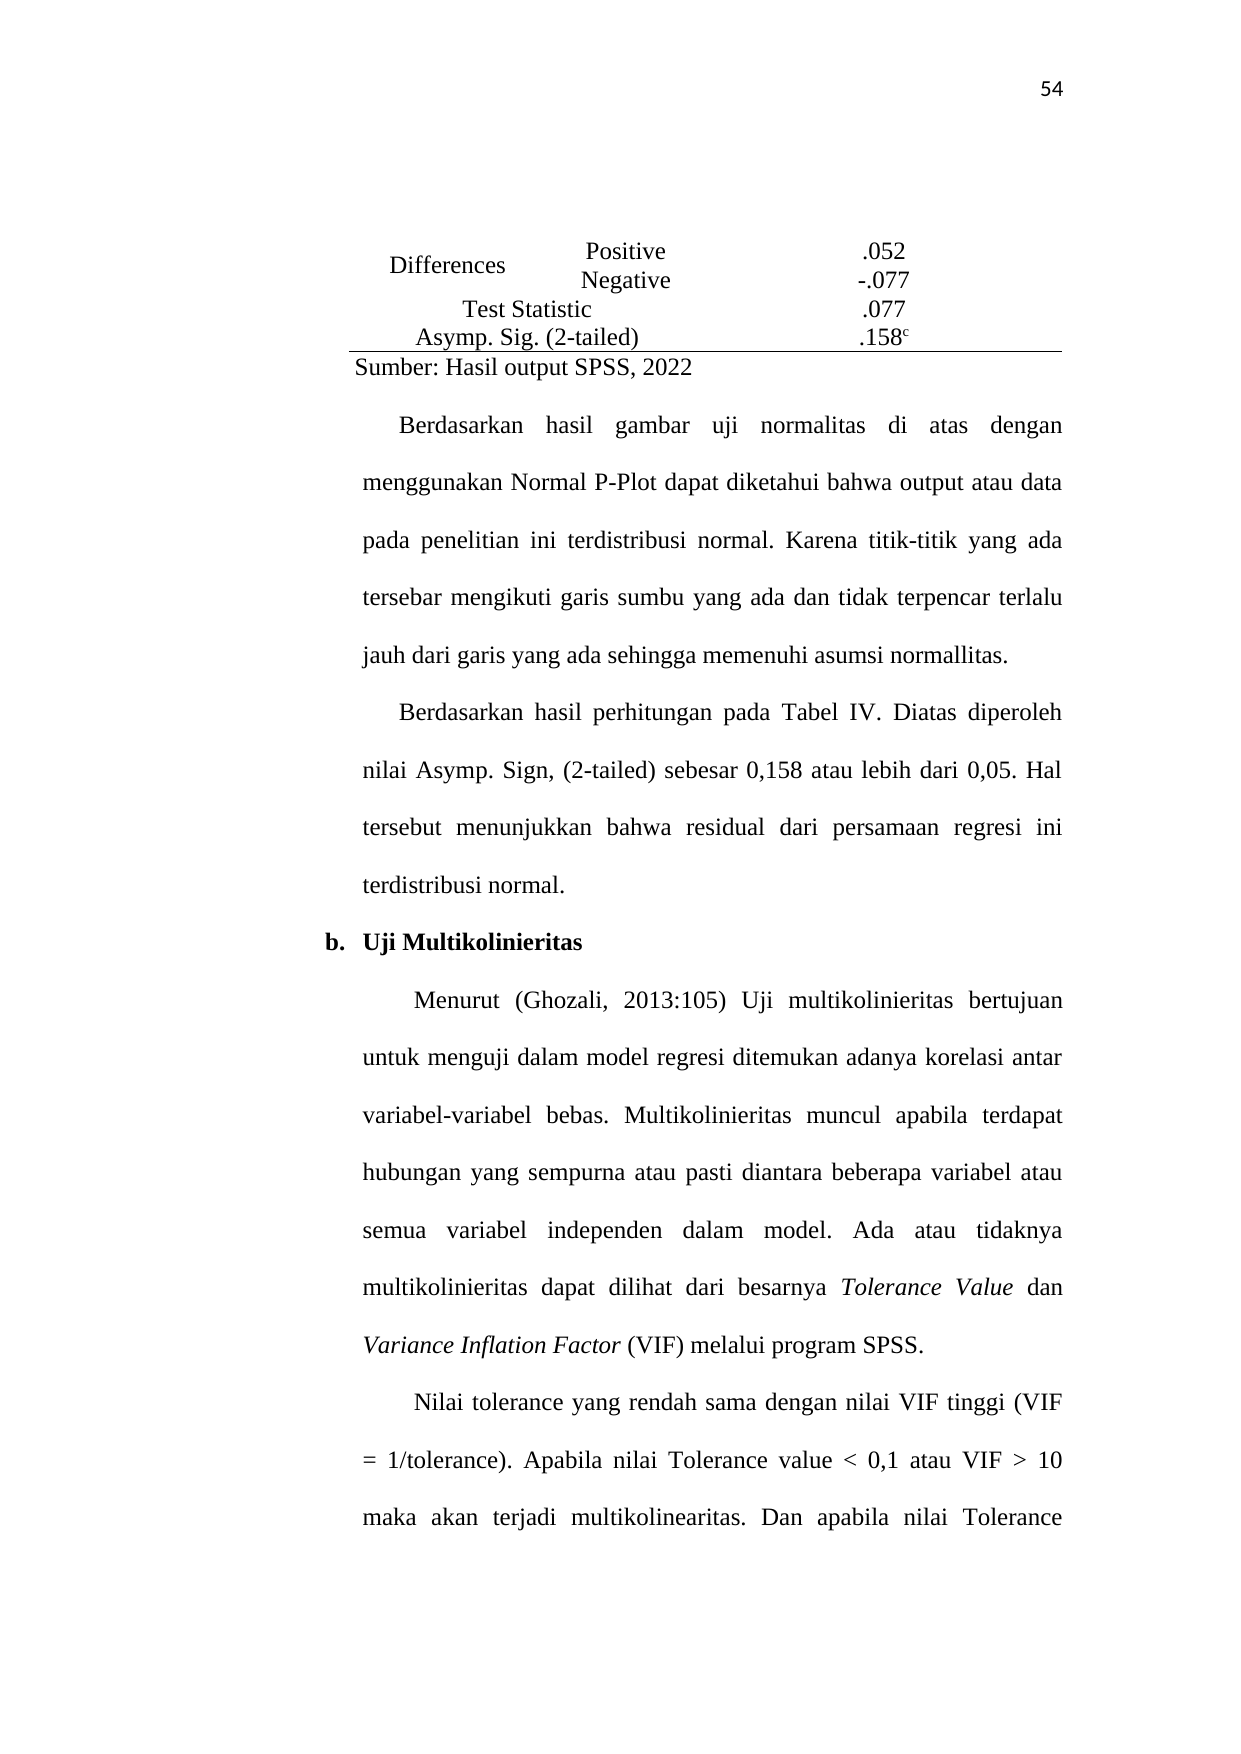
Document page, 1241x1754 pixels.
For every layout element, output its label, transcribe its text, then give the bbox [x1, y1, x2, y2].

list Menurut (Ghozali, 2013:105) Uji multikolinieritas bertujuan untuk menguji dalam model regresi ditemukan adanya korelasi antar variabel-variabel bebas. Multikolinieritas muncul apabila terdapat hubungan yang sempurna atau pasti diantara beberapa variabel atau semua variabel independen dalam model. Ada atau tidaknya multikolinieritas dapat dilihat dari besarnya Tolerance Value dan Variance Inflation Factor (VIF) melalui program SPSS. [362, 985, 1063, 1358]
table_cell Negative [546, 265, 705, 294]
list Uji Multikolinieritas [325, 927, 1063, 956]
table_cell -.077 [705, 265, 1062, 294]
list Sumber: Hasil output SPSS, 2022 [349, 352, 1063, 381]
list Berdasarkan hasil perhitungan pada Tabel IV. Diatas diperoleh nilai Asymp. Sign, (2-tailed) sebesar 0,158 atau lebih dari 0,05. Hal tersebut menunjukkan bahwa residual dari persamaan regresi ini terdistribusi normal. [362, 697, 1063, 898]
table_cell Test Statistic [349, 294, 705, 322]
table_cell .077 [705, 294, 1062, 322]
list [362, 1387, 1063, 1531]
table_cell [349, 236, 546, 294]
table_cell Positive [546, 236, 705, 265]
table_cell Asymp. Sig. (2-tailed) [349, 323, 705, 351]
list Berdasarkan hasil gambar uji normalitas di atas dengan menggunakan Normal P-Plot dapat diketahui bahwa output atau data pada penelitian ini terdistribusi normal. Karena titik-titik yang ada tersebar mengikuti garis sumbu yang ada dan tidak terpencar terlalu jauh dari garis yang ada sehingga memenuhi asumsi normallitas. [362, 410, 1063, 668]
table_cell .052 [705, 236, 1062, 265]
table_cell .158c [705, 323, 1062, 351]
